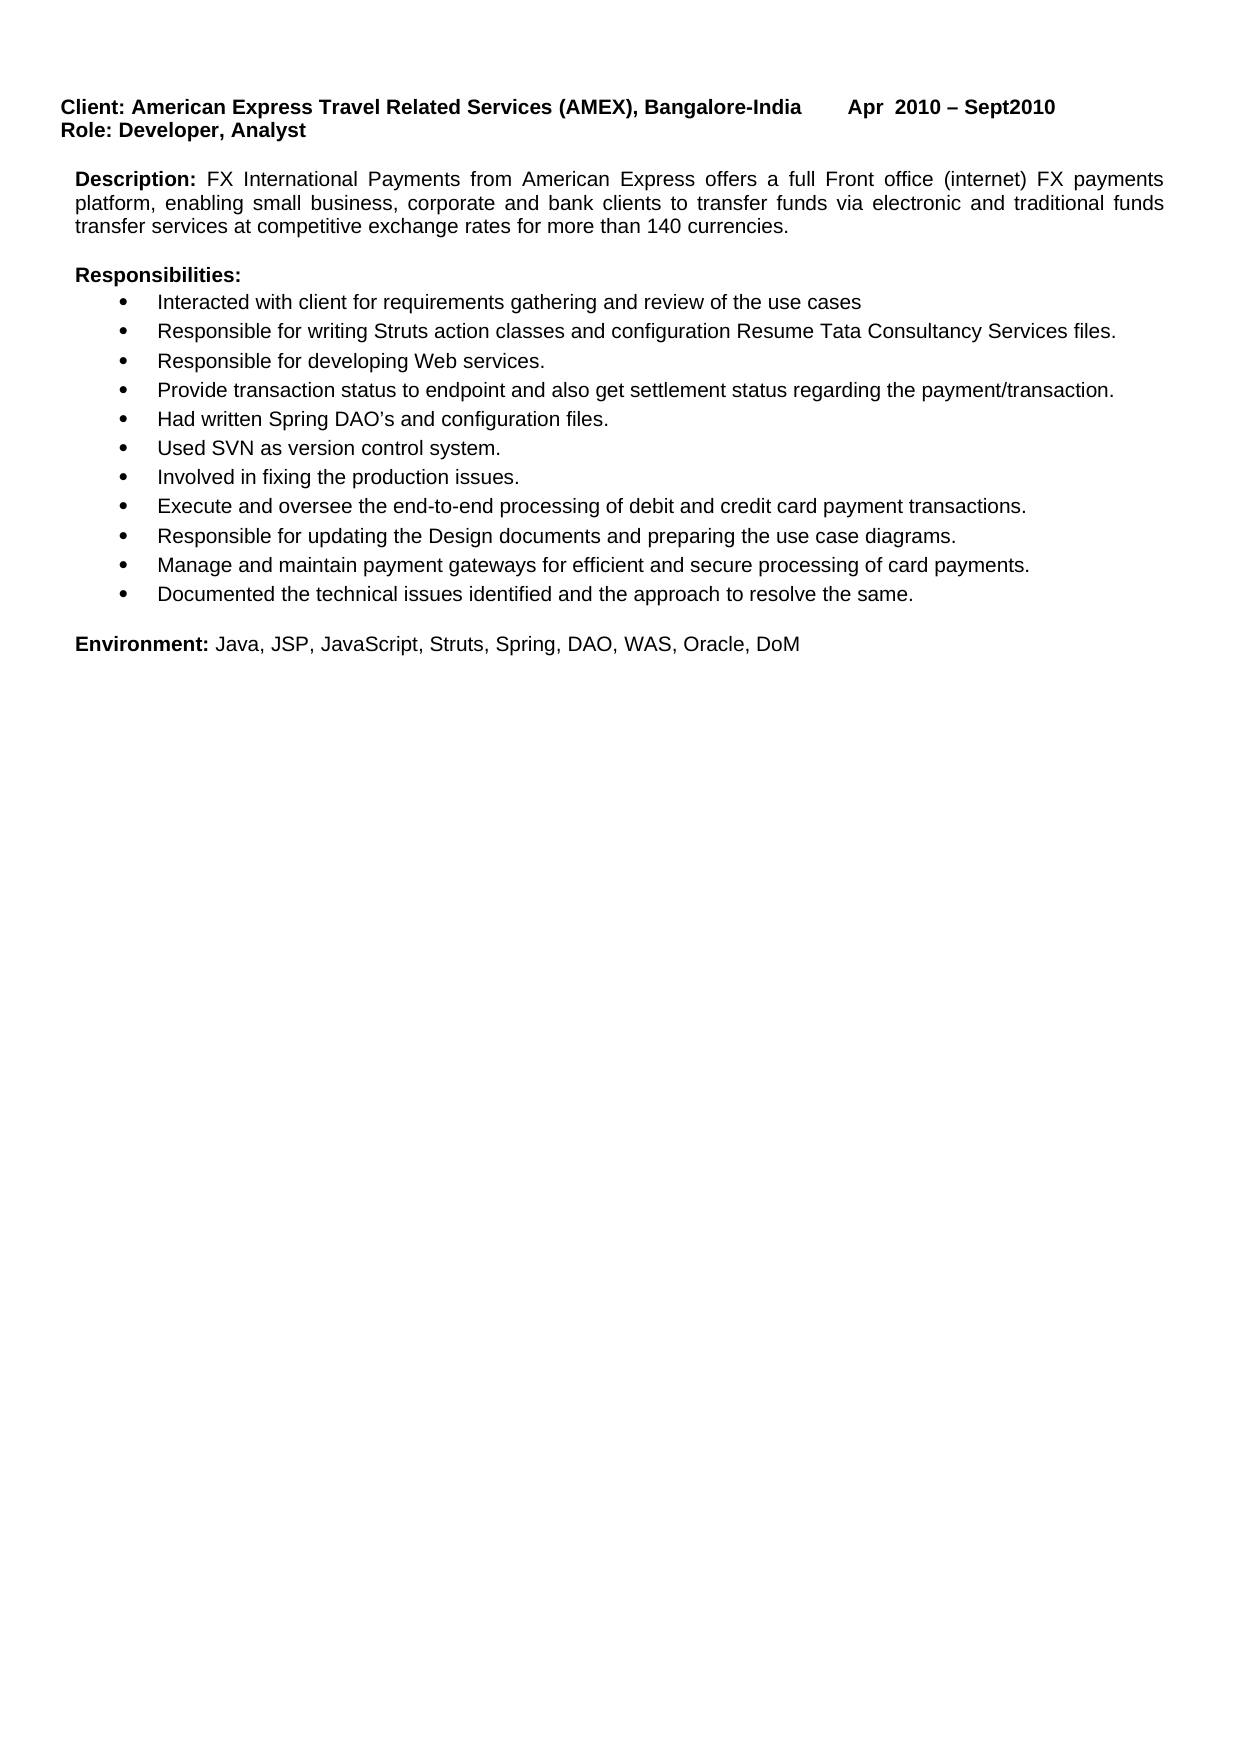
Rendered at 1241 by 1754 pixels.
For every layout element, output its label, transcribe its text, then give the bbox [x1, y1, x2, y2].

list Manage and maintain payment gateways for efficient and secure processing of card payments. [119, 549, 1180, 578]
subtitle Responsibilities: [75, 262, 1180, 286]
list Responsible for developing Web services. [119, 345, 1180, 374]
text Environment: Java, JSP, JavaScript, Struts, Spring, DAO, WAS, Oracle, DoM [75, 632, 1180, 656]
list Responsible for updating the Design documents and preparing the use case diagrams. [119, 520, 1180, 549]
list Had written Spring DAO’s and configuration files. [119, 403, 1180, 432]
list Provide transaction status to endpoint and also get settlement status regarding the payment/transaction. [119, 374, 1180, 403]
subtitle Role: Developer, Analyst [60, 119, 1019, 142]
list Interacted with client for requirements gathering and review of the use cases [119, 286, 1180, 316]
list Responsible for writing Struts action classes and configuration Resume Tata Consultancy Services files. [119, 316, 1180, 345]
text Client: American Express Travel Related Services (AMEX), Bangalore-India Apr 2010 – Sept2010 [60, 95, 1180, 119]
list Execute and oversee the end-to-end processing of debit and credit card payment transactions. [119, 491, 1180, 520]
text Description: FX International Payments from American Express offers a full Front office (internet) FX payments platform, enabling small business, corporate and bank clients to transfer funds via electronic and traditional funds transfer services at competitive exchange rates for more than 140 currencies. [75, 166, 1166, 238]
list Documented the technical issues identified and the approach to resolve the same. [119, 578, 1180, 607]
list Used SVN as version control system. [119, 432, 1180, 461]
list Involved in fixing the production issues. [119, 461, 1180, 491]
